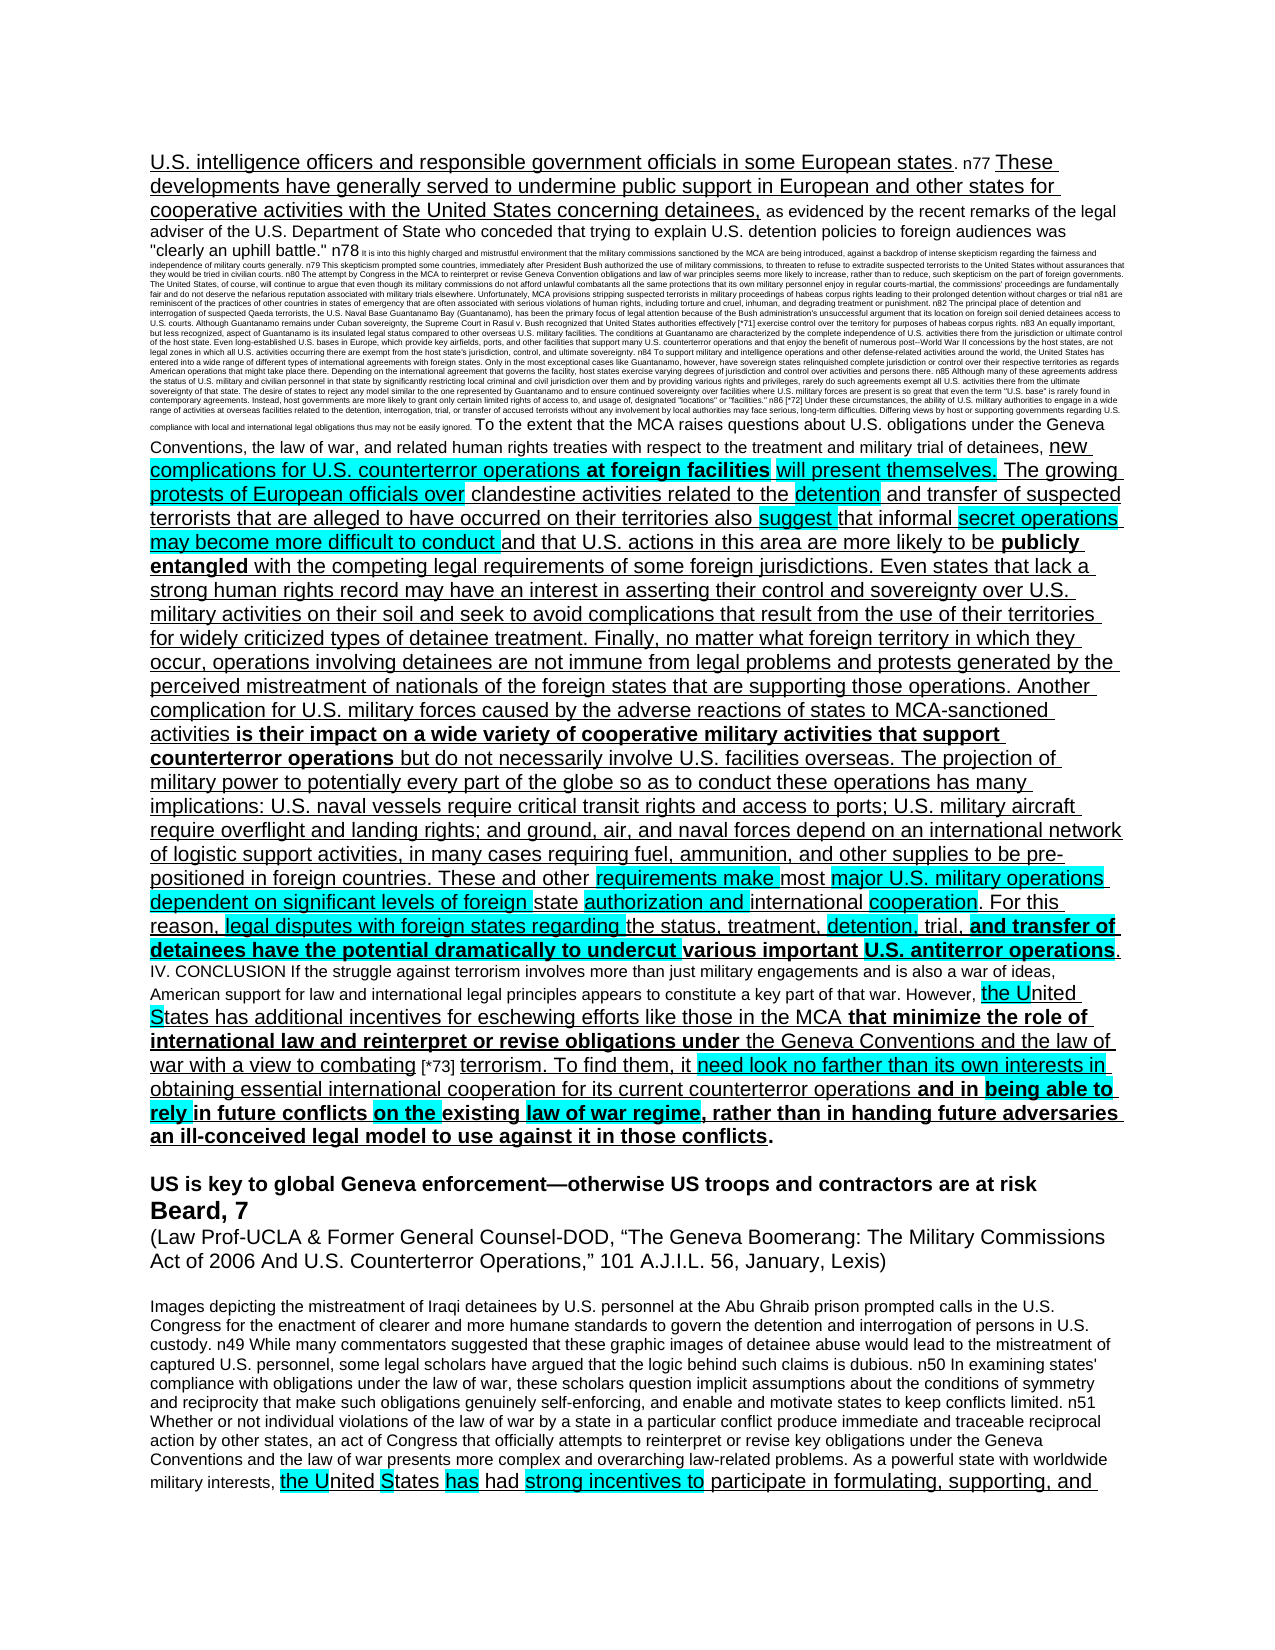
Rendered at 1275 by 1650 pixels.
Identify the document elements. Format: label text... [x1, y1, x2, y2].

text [150, 150, 1125, 1148]
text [150, 1297, 1125, 1493]
text (Law Prof-UCLA & Former General Counsel-DOD, “The Geneva Boomerang: The Military Commissions Act of 2006 And U.S. Counterterror Operations,” 101 A.J.I.L. 56, January, Lexis) [150, 1225, 1125, 1273]
text US is key to global Geneva enforcement—otherwise US troops and contractors are at risk [150, 1172, 1125, 1196]
text Beard, 7 [150, 1196, 1125, 1225]
